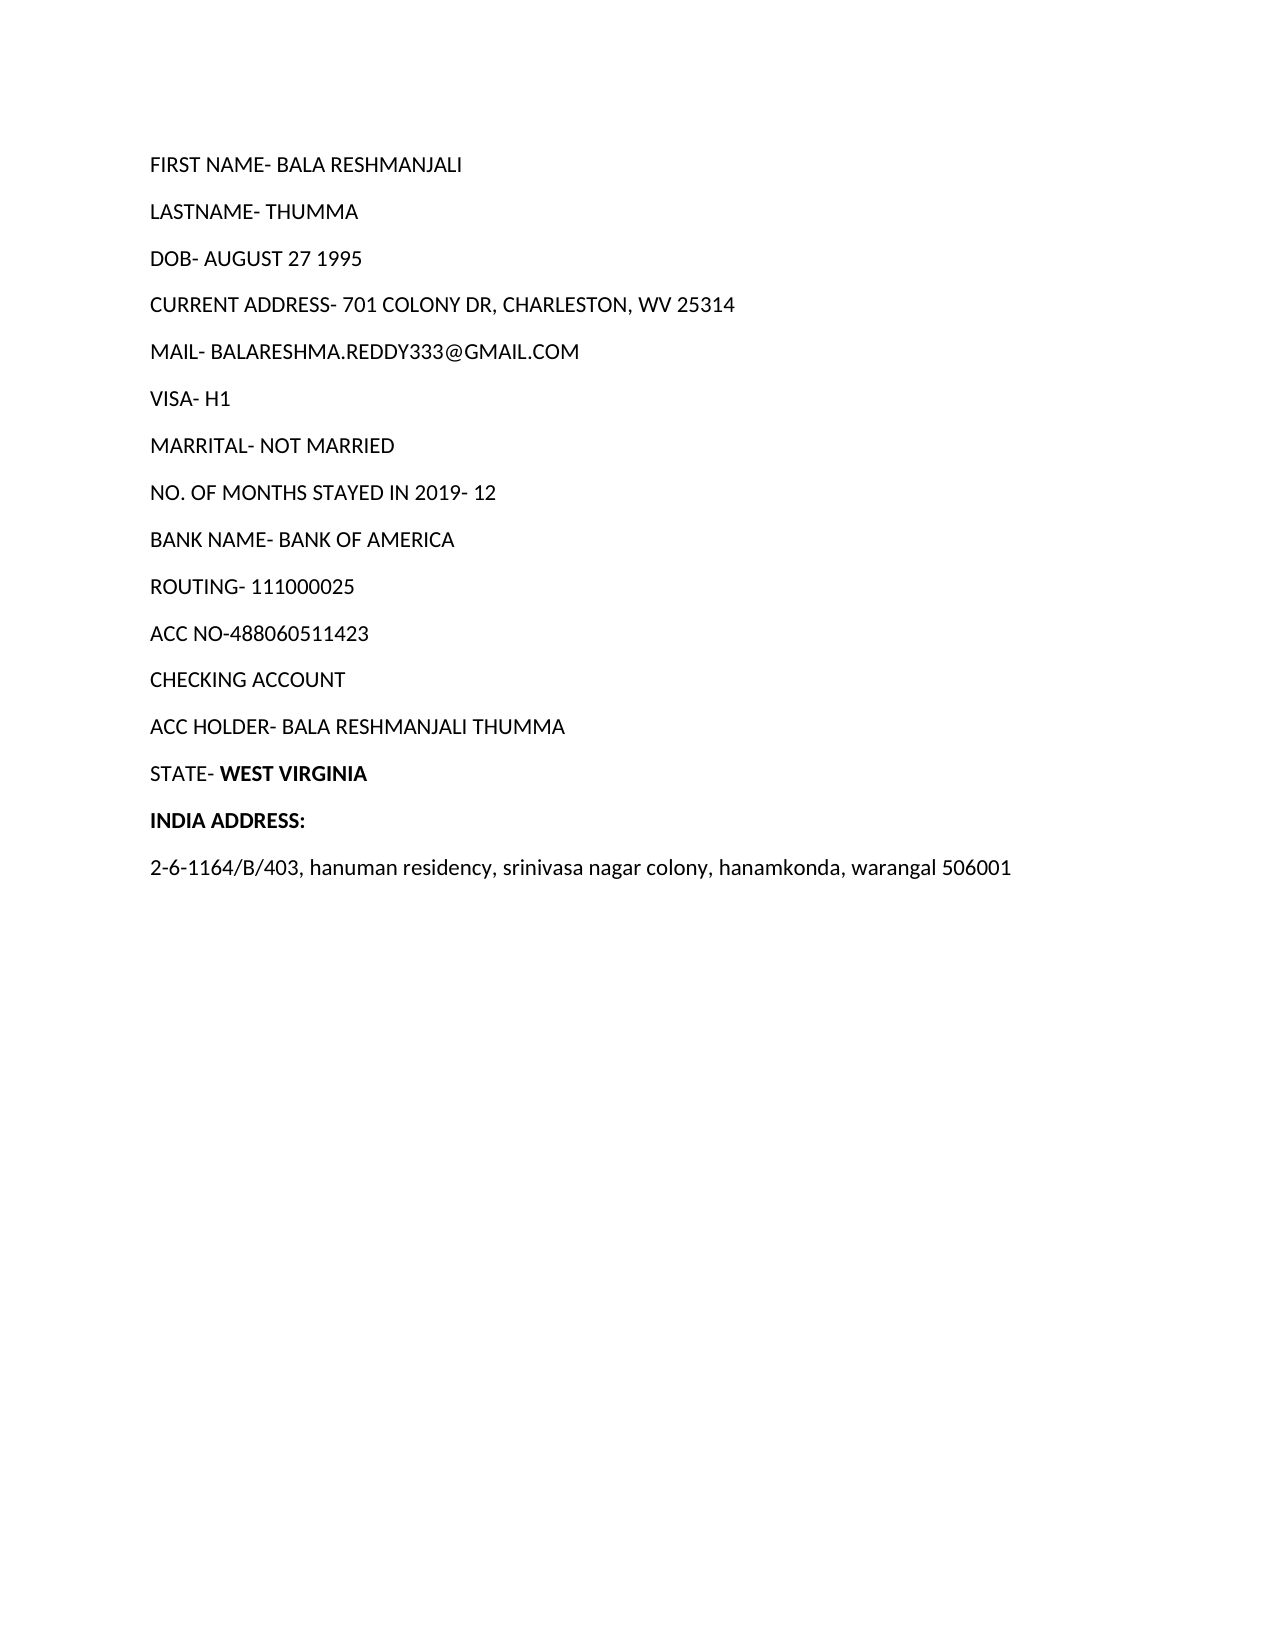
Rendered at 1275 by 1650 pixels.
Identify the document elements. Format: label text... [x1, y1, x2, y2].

text INDIA ADDRESS: [150, 806, 1125, 834]
text CURRENT ADDRESS- 701 COLONY DR, CHARLESTON, WV 25314 [150, 291, 1125, 319]
text VISA- H1 [150, 384, 1125, 412]
text ROUTING- 111000025 [150, 572, 1125, 600]
text NO. OF MONTHS STAYED IN 2019- 12 [150, 478, 1125, 506]
text DOB- AUGUST 27 1995 [150, 244, 1125, 272]
text FIRST NAME- BALA RESHMANJALI [150, 150, 1125, 178]
text ACC HOLDER- BALA RESHMANJALI THUMMA [150, 712, 1125, 741]
text MARRITAL- NOT MARRIED [150, 431, 1125, 459]
text BANK NAME- BANK OF AMERICA [150, 525, 1125, 553]
text STATE- WEST VIRGINIA [150, 759, 1125, 787]
text CHECKING ACCOUNT [150, 666, 1125, 694]
text LASTNAME- THUMMA [150, 197, 1125, 225]
text ACC NO-488060511423 [150, 619, 1125, 647]
text 2-6-1164/B/403, hanuman residency, srinivasa nagar colony, hanamkonda, warangal 506001 [150, 853, 1125, 881]
text MAIL- BALARESHMA.REDDY333@GMAIL.COM [150, 337, 1125, 366]
